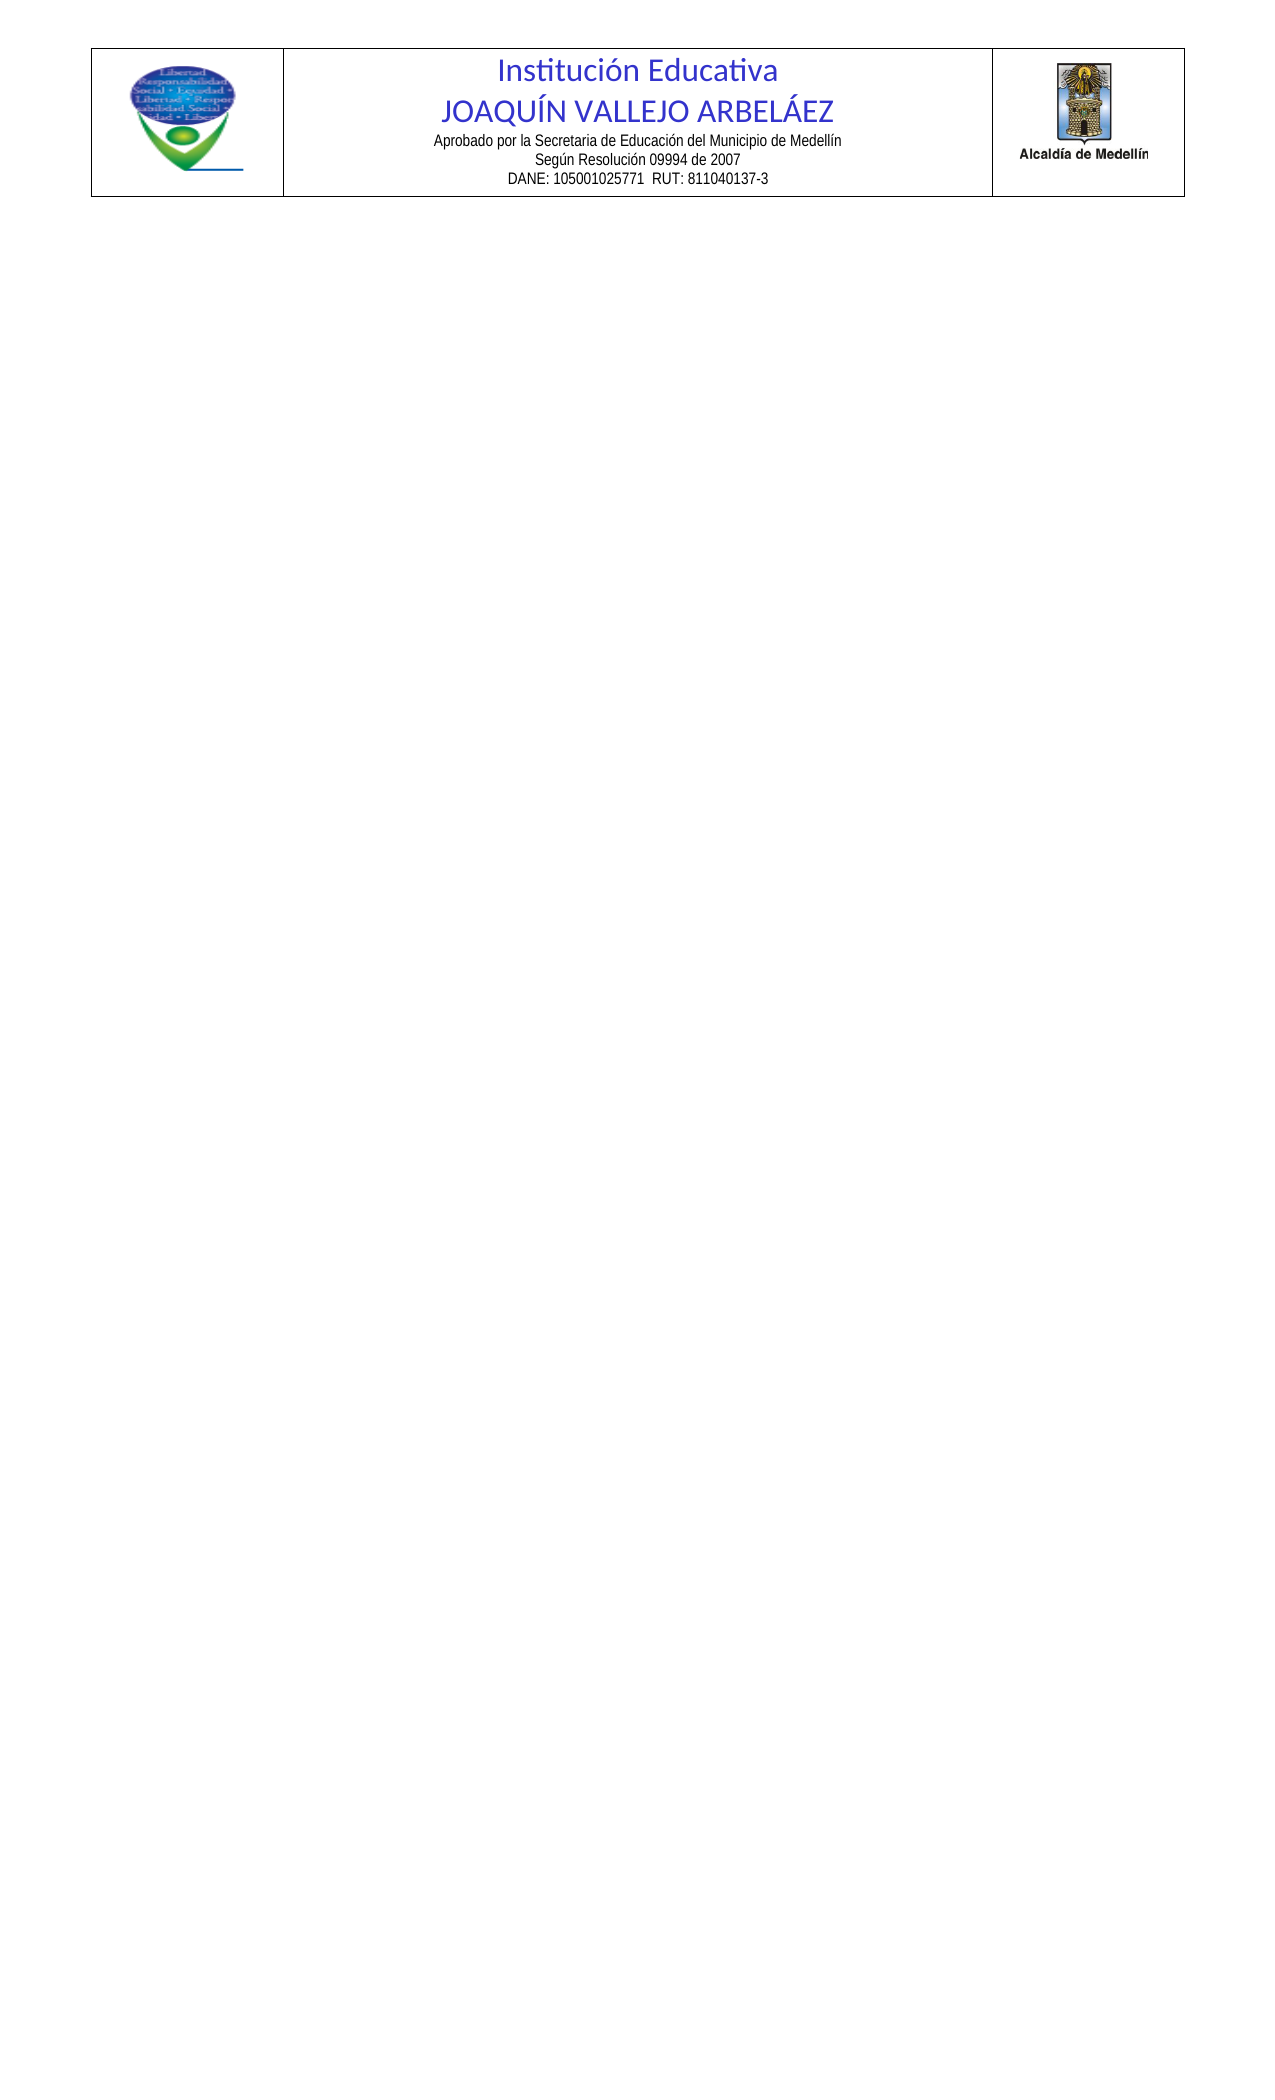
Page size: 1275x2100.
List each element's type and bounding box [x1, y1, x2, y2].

picture [118, 57, 244, 185]
